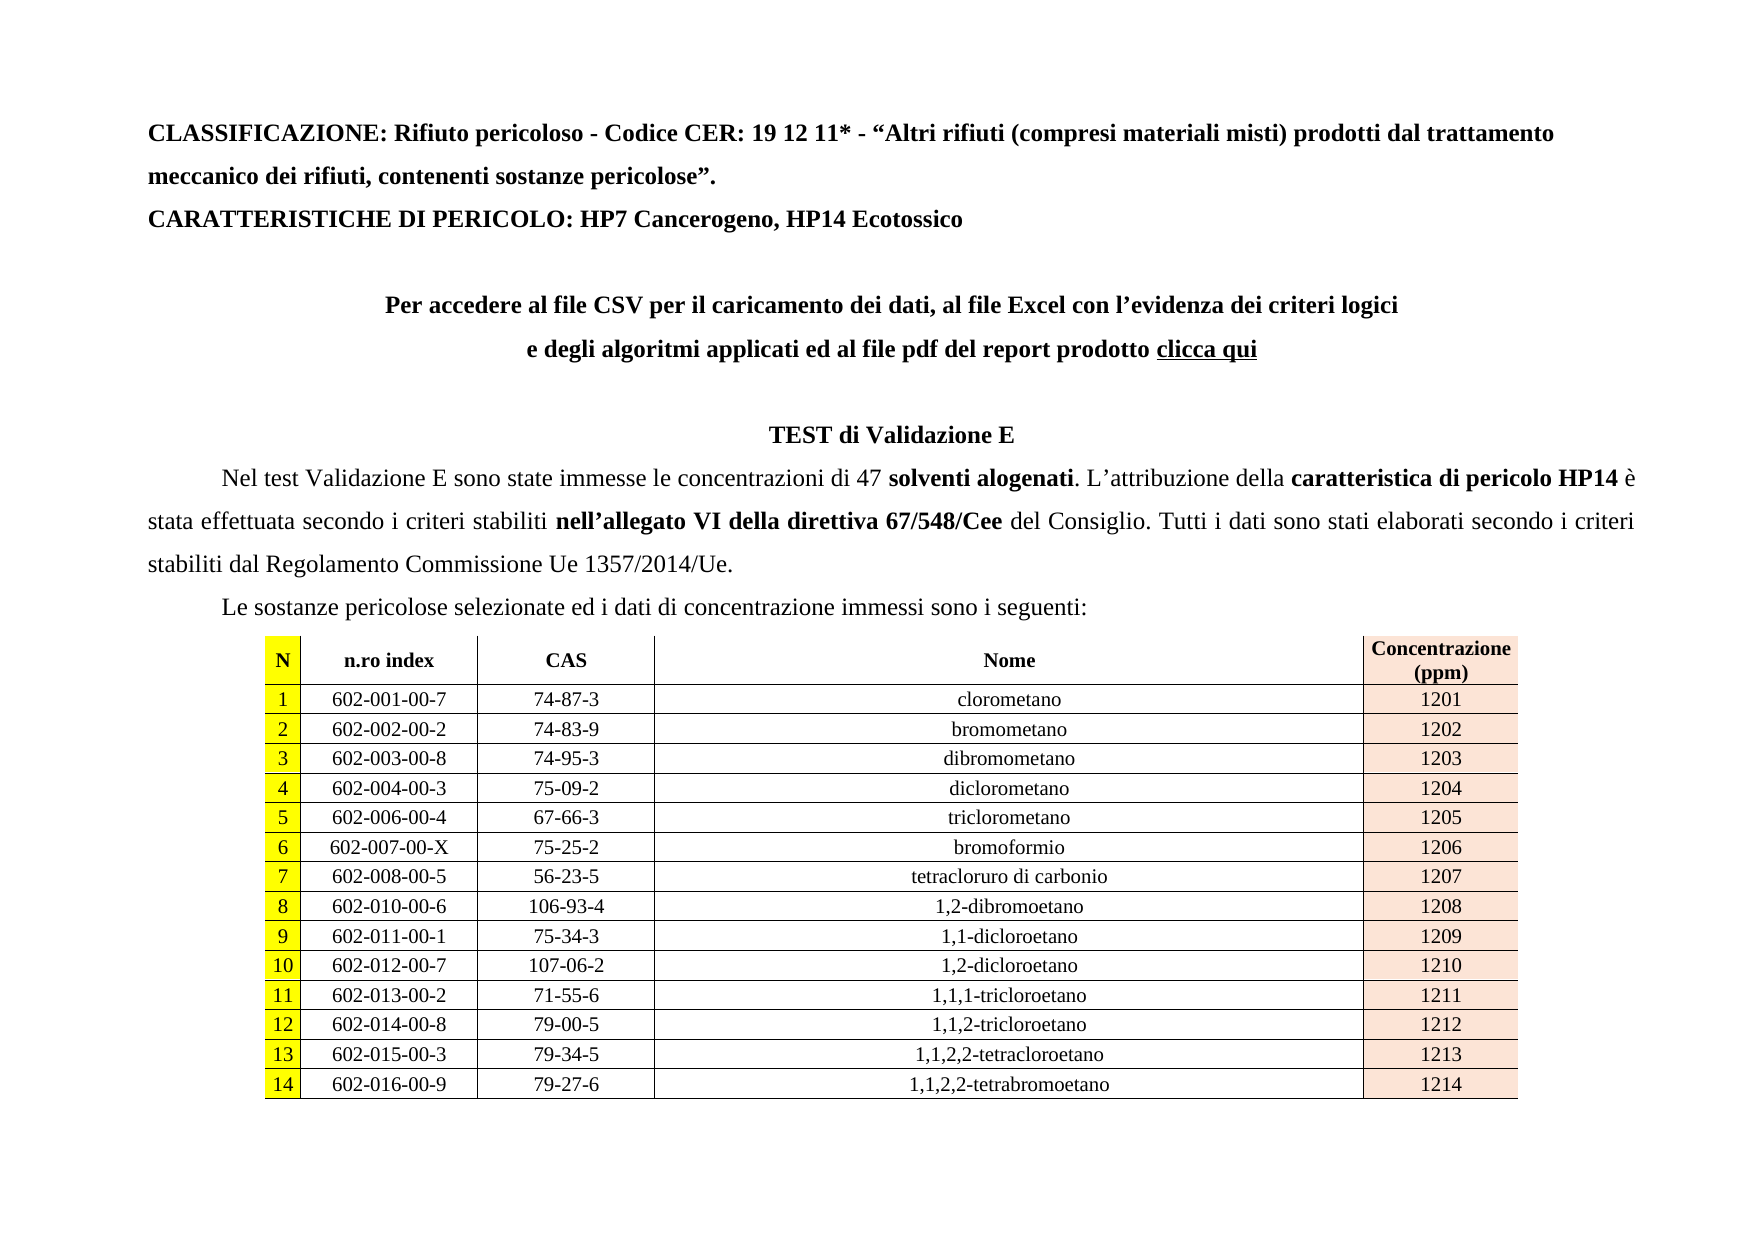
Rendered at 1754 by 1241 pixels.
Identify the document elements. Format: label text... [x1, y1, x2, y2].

table_cell 602-003-00-8 [301, 744, 477, 772]
table_header Nome [655, 636, 1363, 684]
table_cell 602-016-00-9 [301, 1069, 477, 1098]
table_cell 106-93-4 [478, 892, 654, 920]
table_cell 602-015-00-3 [301, 1040, 477, 1068]
table_cell dibromometano [655, 744, 1363, 772]
table_cell bromometano [655, 714, 1363, 743]
table_cell 1211 [1364, 981, 1518, 1009]
table_cell 602-014-00-8 [301, 1010, 477, 1039]
table_cell tetracloruro di carbonio [655, 862, 1363, 891]
table_cell 8 [265, 892, 300, 920]
table_cell 1201 [1364, 685, 1518, 713]
table_cell 1,1-dicloroetano [655, 921, 1363, 950]
table_cell 1210 [1364, 951, 1518, 979]
table_cell 602-001-00-7 [301, 685, 477, 713]
table_cell 75-25-2 [478, 833, 654, 861]
table_cell 1,1,2,2-tetrabromoetano [655, 1069, 1363, 1098]
text TEST di Validazione E [148, 420, 1636, 449]
table_cell 602-004-00-3 [301, 774, 477, 802]
table_cell 1203 [1364, 744, 1518, 772]
table_cell 1 [265, 685, 300, 713]
table_cell 1,2-dibromoetano [655, 892, 1363, 920]
table_cell 602-013-00-2 [301, 981, 477, 1009]
table_cell 3 [265, 744, 300, 772]
table_cell 12 [265, 1010, 300, 1039]
table_cell 107-06-2 [478, 951, 654, 979]
table_cell 79-34-5 [478, 1040, 654, 1068]
table_cell 1207 [1364, 862, 1518, 891]
table_cell 1214 [1364, 1069, 1518, 1098]
table_cell 1205 [1364, 803, 1518, 832]
text Le sostanze pericolose selezionate ed i dati di concentrazione immessi sono i seguenti: [148, 592, 1636, 621]
table_cell 7 [265, 862, 300, 891]
table_cell diclorometano [655, 774, 1363, 802]
table_cell 74-95-3 [478, 744, 654, 772]
table_cell 602-010-00-6 [301, 892, 477, 920]
text Per accedere al file CSV per il caricamento dei dati, al file Excel con l’evidenza dei criteri logici [148, 291, 1636, 319]
table_cell 1204 [1364, 774, 1518, 802]
table_cell 67-66-3 [478, 803, 654, 832]
table_cell 1213 [1364, 1040, 1518, 1068]
table_cell 75-09-2 [478, 774, 654, 802]
table_cell 56-23-5 [478, 862, 654, 891]
text CLASSIFICAZIONE: Rifiuto pericoloso - Codice CER: 19 12 11* - “Altri rifiuti (compresi materiali misti) prodotti dal trattamento meccanico dei rifiuti, contenenti sostanze pericolose”. [148, 118, 1636, 190]
table_cell 2 [265, 714, 300, 743]
table_cell 10 [265, 951, 300, 979]
table_cell 1,1,2,2-tetracloroetano [655, 1040, 1363, 1068]
table_cell 1212 [1364, 1010, 1518, 1039]
table_cell 602-011-00-1 [301, 921, 477, 950]
table_cell clorometano [655, 685, 1363, 713]
text e degli algoritmi applicati ed al file pdf del report prodotto clicca qui [148, 334, 1636, 362]
table_cell bromoformio [655, 833, 1363, 861]
table_cell 75-34-3 [478, 921, 654, 950]
table_cell 5 [265, 803, 300, 832]
table_cell 602-012-00-7 [301, 951, 477, 979]
table_cell 9 [265, 921, 300, 950]
table_cell 1,1,2-tricloroetano [655, 1010, 1363, 1039]
table_header CAS [478, 636, 654, 684]
table_cell 71-55-6 [478, 981, 654, 1009]
text Nel test Validazione E sono state immesse le concentrazioni di 47 solventi alogenati. L’attribuzione della caratteristica di pericolo HP14 è stata effettuata secondo i criteri stabiliti nell’allegato VI della direttiva 67/548/Cee del Consiglio. Tutti i dati sono stati elaborati secondo i criteri stabiliti dal Regolamento Commissione Ue 1357/2014/Ue. [148, 463, 1636, 578]
table_cell triclorometano [655, 803, 1363, 832]
table_cell 602-006-00-4 [301, 803, 477, 832]
text CARATTERISTICHE DI PERICOLO: HP7 Cancerogeno, HP14 Ecotossico [148, 204, 1636, 233]
table_cell 79-00-5 [478, 1010, 654, 1039]
table_header N [265, 636, 300, 684]
table_cell 1209 [1364, 921, 1518, 950]
table_cell 1206 [1364, 833, 1518, 861]
table_cell 14 [265, 1069, 300, 1098]
table_cell 602-008-00-5 [301, 862, 477, 891]
table_cell 602-002-00-2 [301, 714, 477, 743]
table_cell 13 [265, 1040, 300, 1068]
table_cell 79-27-6 [478, 1069, 654, 1098]
table_cell 6 [265, 833, 300, 861]
table_cell 1208 [1364, 892, 1518, 920]
table_cell 4 [265, 774, 300, 802]
table_cell 11 [265, 981, 300, 1009]
table_cell 602-007-00-X [301, 833, 477, 861]
table_cell 1,2-dicloroetano [655, 951, 1363, 979]
table_header Concentrazione (ppm) [1364, 636, 1518, 684]
table_cell 74-87-3 [478, 685, 654, 713]
table_cell 1202 [1364, 714, 1518, 743]
table_cell 1,1,1-tricloroetano [655, 981, 1363, 1009]
table_header n.ro index [301, 636, 477, 684]
table_cell 74-83-9 [478, 714, 654, 743]
